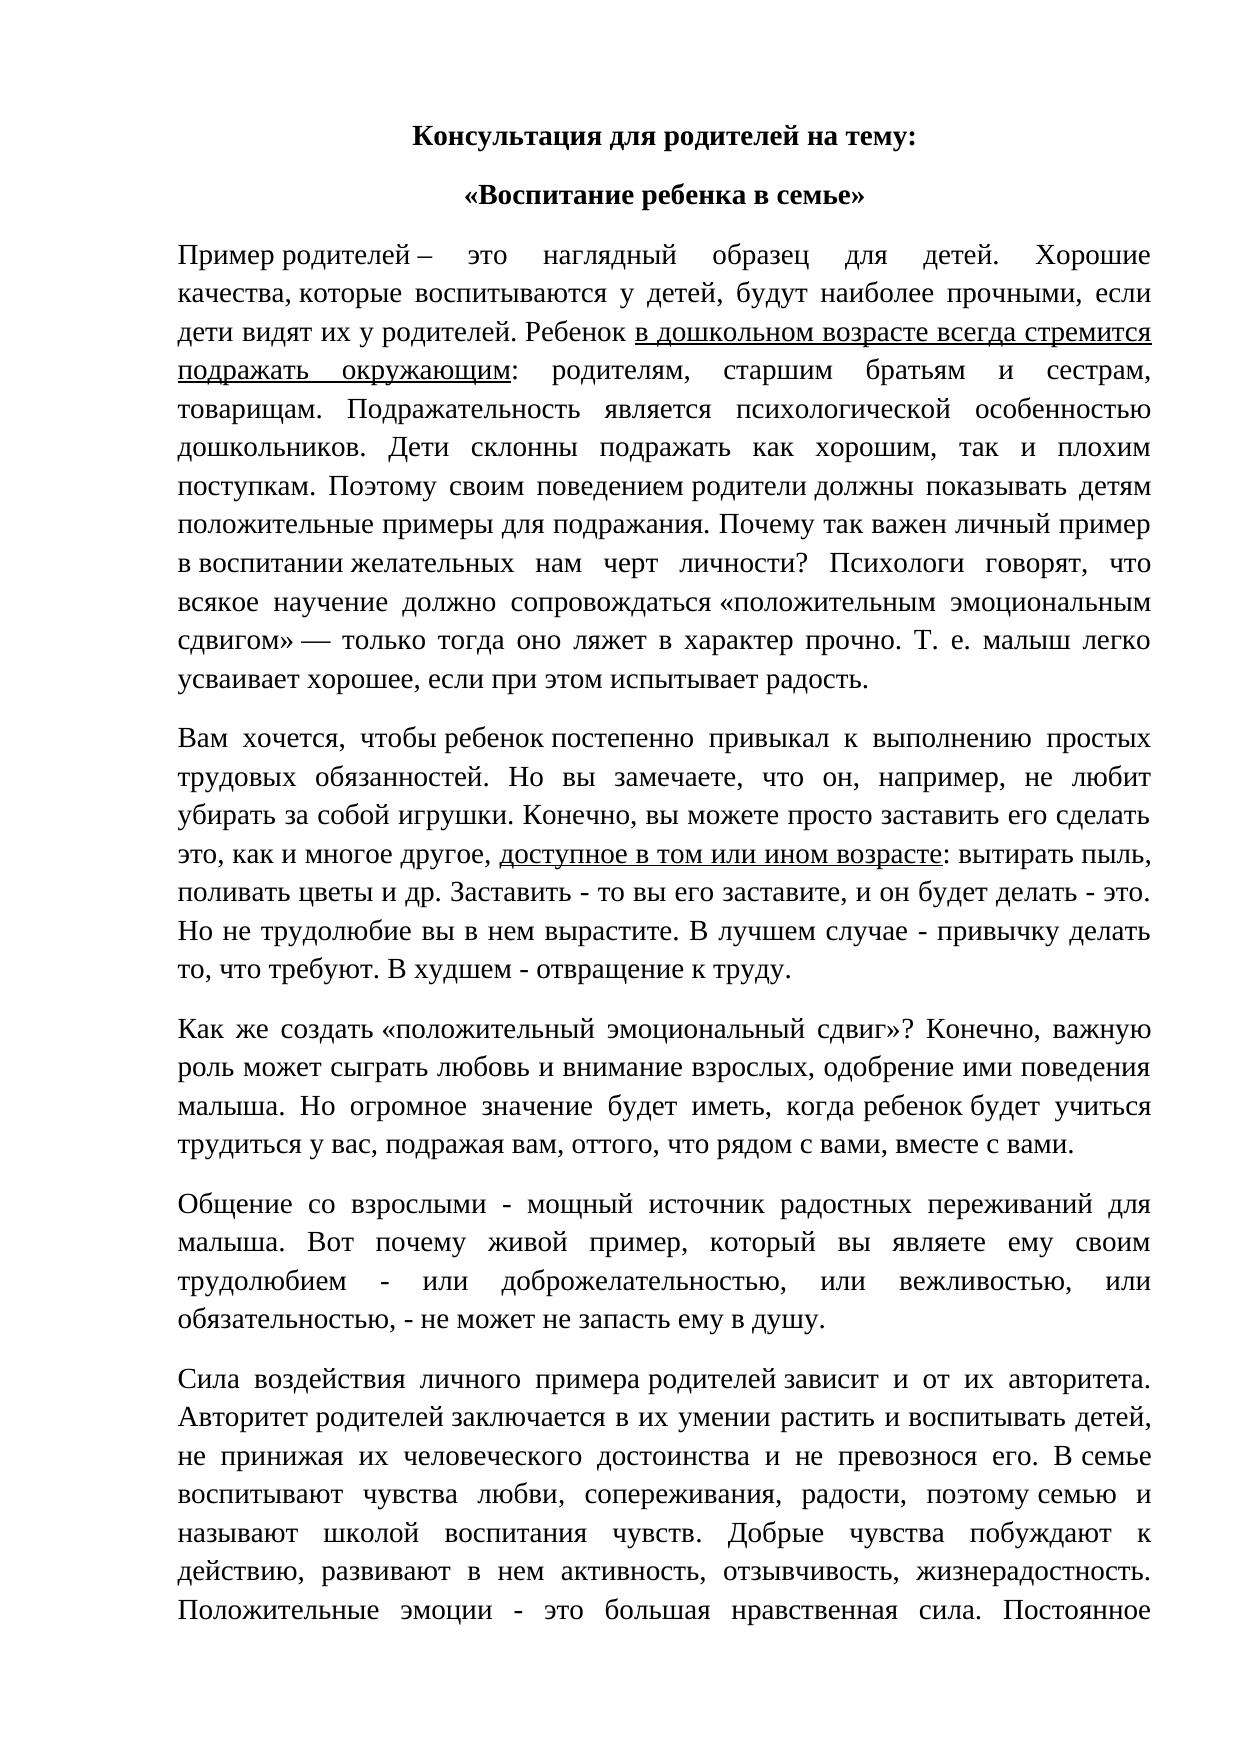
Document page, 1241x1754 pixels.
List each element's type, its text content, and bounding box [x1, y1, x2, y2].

text «Воспитание ребенка в семье» [177, 177, 1152, 211]
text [177, 1361, 1152, 1626]
text Вам хочется, чтобы ребенок постепенно привыкал к выполнению простых трудовых обязанностей. Но вы замечаете, что он, например, не любит убирать за собой игрушки. Конечно, вы можете просто заставить его сделать это, как и многое другое, доступное в том или ином возрасте: вытирать пыль, поливать цветы и др. Заставить - то вы его заставите, и он будет делать - это. Но не трудолюбие вы в нем вырастите. В лучшем случае - привычку делать то, что требуют. В худшем - отвращение к труду. [177, 720, 1152, 985]
text Как же создать «положительный эмоциональный сдвиг»? Конечно, важную роль может сыграть любовь и внимание взрослых, одобрение ими поведения малыша. Но огромное значение будет иметь, когда ребенок будет учиться трудиться у вас, подражая вам, оттого, что рядом с вами, вместе с вами. [177, 1011, 1152, 1160]
text Общение со взрослыми - мощный источник радостных переживаний для малыша. Вот почему живой пример, который вы являете ему своим трудолюбием - или доброжелательностью, или вежливостью, или обязательностью, - не может не запасть ему в душу. [177, 1186, 1152, 1335]
text Пример родителей – это наглядный образец для детей. Хорошие качества, которые воспитываются у детей, будут наиболее прочными, если дети видят их у родителей. Ребенок в дошкольном возрасте всегда стремится подражать окружающим: родителям, старшим братьям и сестрам, товарищам. Подражательность является психологической особенностью дошкольников. Дети склонны подражать как хорошим, так и плохим поступкам. Поэтому своим поведением родители должны показывать детям положительные примеры для подражания. Почему так важен личный пример в воспитании желательных нам черт личности? Психологи говорят, что всякое научение должно сопровождаться «положительным эмоциональным сдвигом» — только тогда оно ляжет в характер прочно. Т. е. малыш легко усваивает хорошее, если при этом испытывает радость. [177, 237, 1152, 694]
text Консультация для родителей на тему: [177, 118, 1152, 152]
